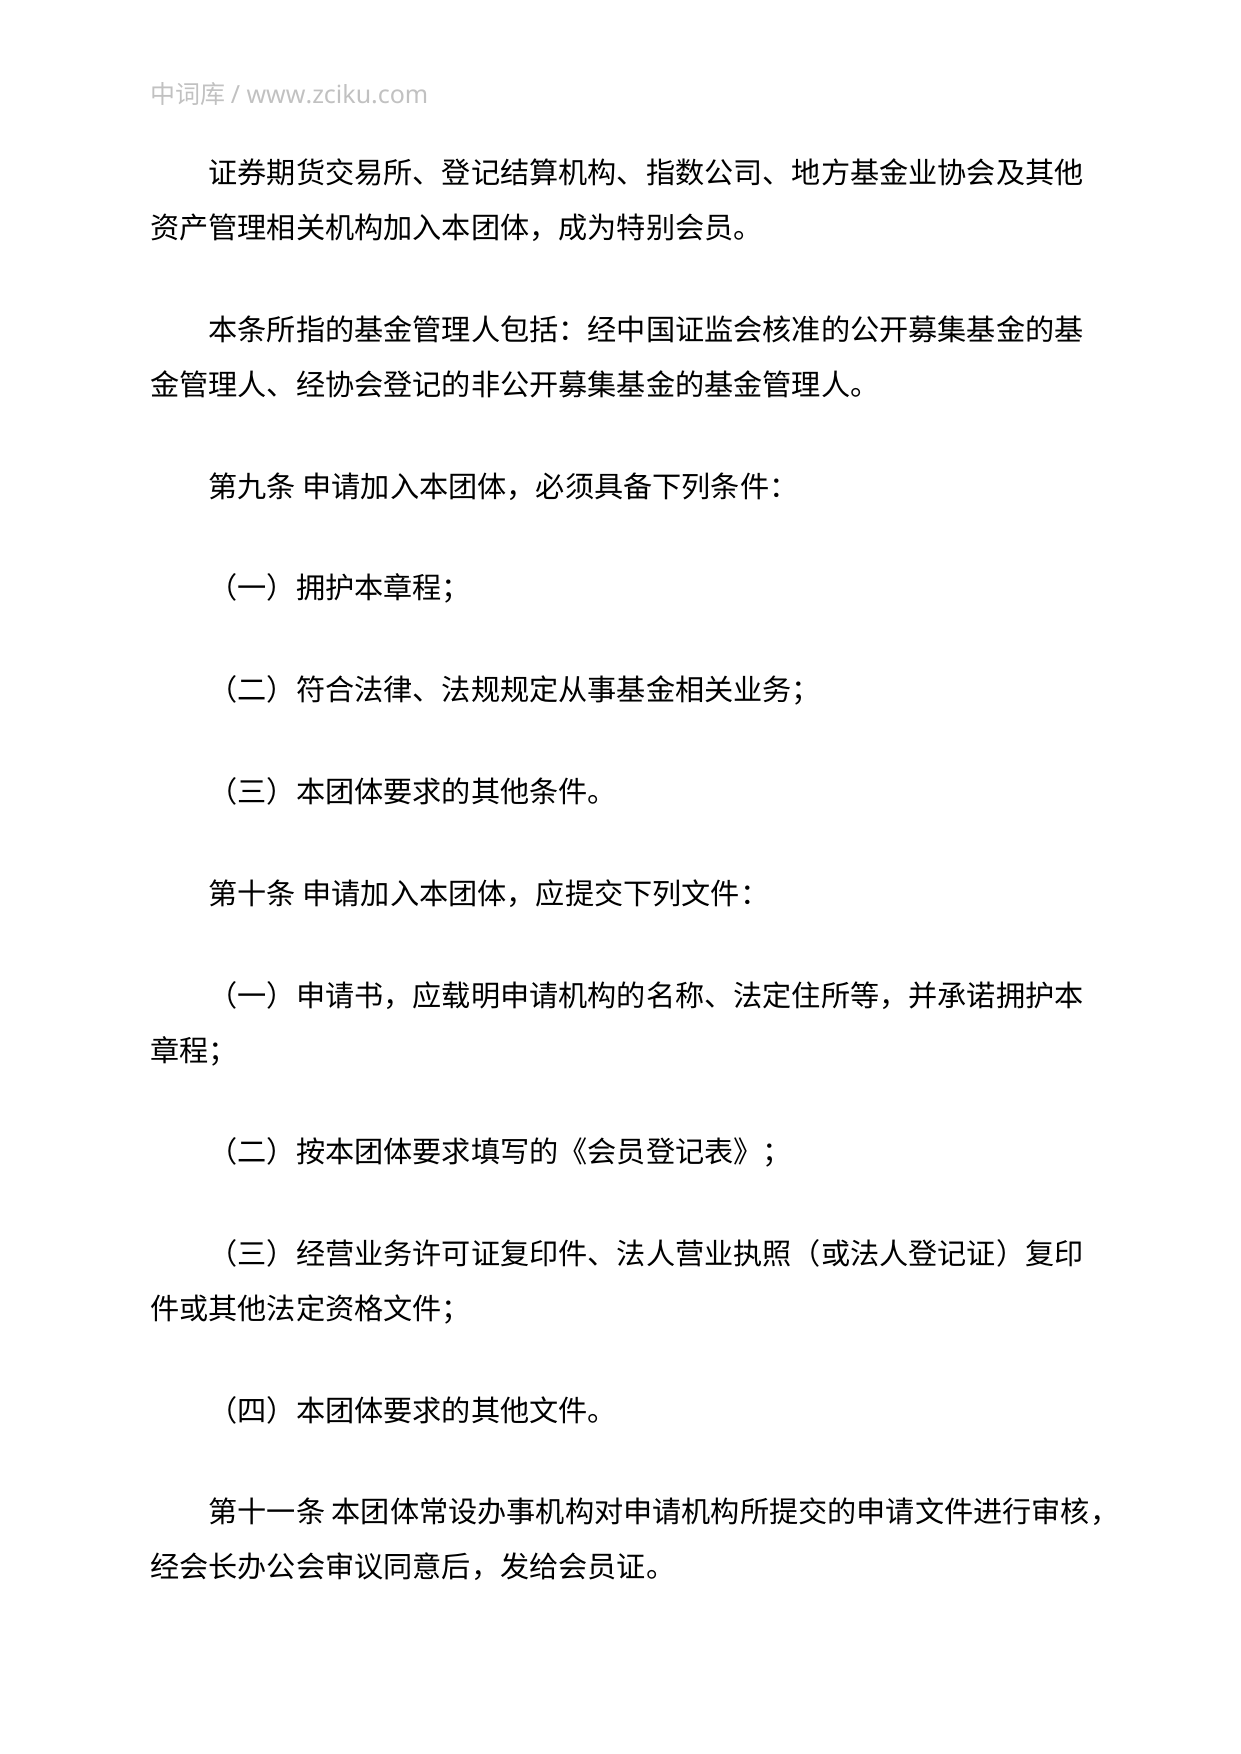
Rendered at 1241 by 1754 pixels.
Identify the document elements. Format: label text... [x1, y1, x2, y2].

text （二）按本团体要求填写的《会员登记表》； [150, 1129, 1090, 1171]
text 第十条 申请加入本团体，应提交下列文件： [150, 870, 1090, 913]
text （一）拥护本章程； [150, 565, 1090, 607]
text （二）符合法律、法规规定从事基金相关业务； [150, 667, 1090, 709]
text 第九条 申请加入本团体，必须具备下列条件： [150, 463, 1090, 506]
text （三）经营业务许可证复印件、法人营业执照（或法人登记证）复印件或其他法定资格文件； [150, 1231, 1090, 1328]
text 证券期货交易所、登记结算机构、指数公司、地方基金业协会及其他资产管理相关机构加入本团体，成为特别会员。 [150, 150, 1090, 247]
text 第十一条 本团体常设办事机构对申请机构所提交的申请文件进行审核，经会长办公会审议同意后，发给会员证。 [150, 1489, 1090, 1586]
text 本条所指的基金管理人包括：经中国证监会核准的公开募集基金的基金管理人、经协会登记的非公开募集基金的基金管理人。 [150, 307, 1090, 404]
text （四）本团体要求的其他文件。 [150, 1387, 1090, 1429]
text （三）本团体要求的其他条件。 [150, 769, 1090, 811]
text （一）申请书，应载明申请机构的名称、法定住所等，并承诺拥护本章程； [150, 972, 1090, 1069]
